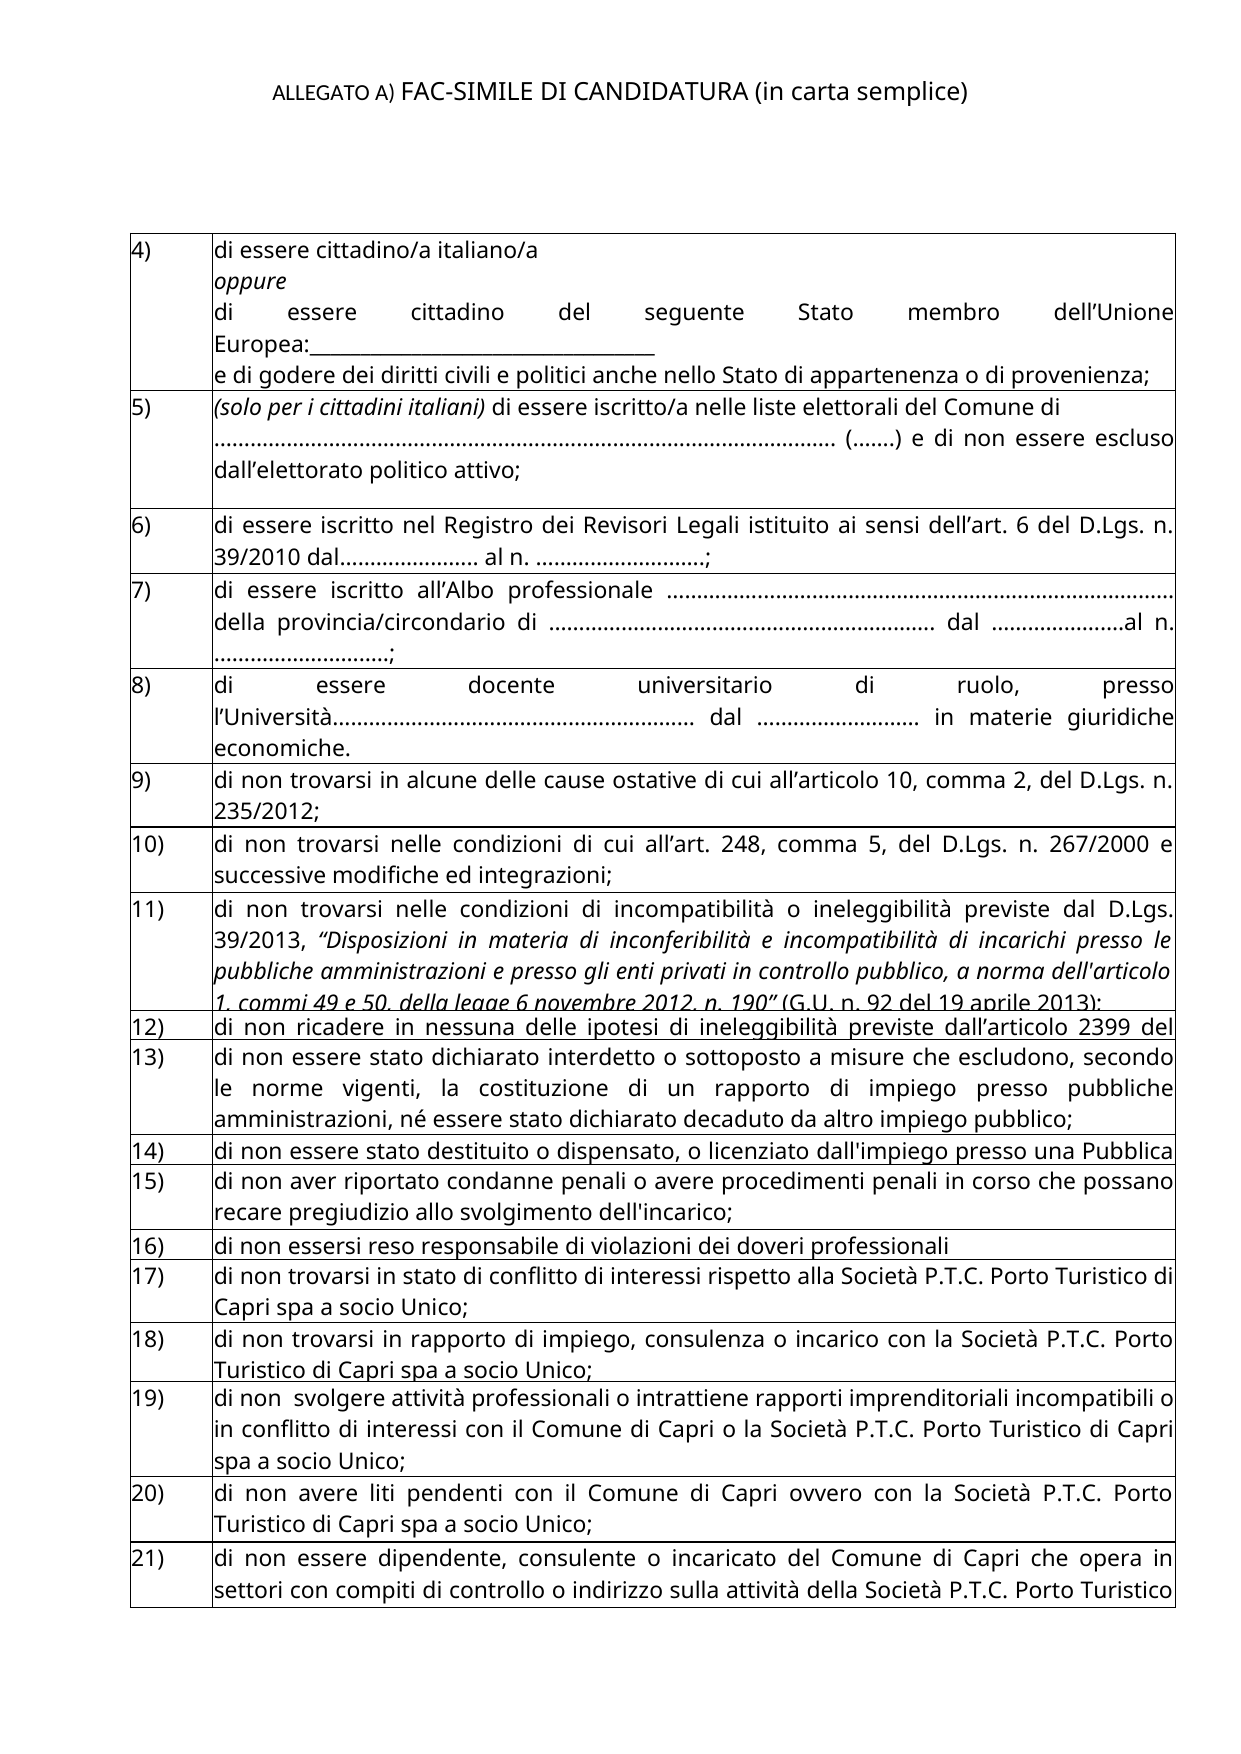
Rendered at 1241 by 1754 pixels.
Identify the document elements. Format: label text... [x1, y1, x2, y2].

table_cell di non trovarsi in stato di conflitto di interessi rispetto alla Società P.T.C. Porto Turistico di Capri spa a socio Unico; [213, 1260, 1175, 1322]
table_cell 16) [131, 1230, 212, 1258]
table_cell di non svolgere attività professionali o intrattiene rapporti imprenditoriali incompatibili o in conflitto di interessi con il Comune di Capri o la Società P.T.C. Porto Turistico di Capri spa a socio Unico; [213, 1382, 1175, 1476]
table_cell 11) [131, 893, 212, 1010]
table_cell 8) [131, 669, 212, 763]
table_cell 14) [131, 1135, 212, 1164]
table_cell di non avere liti pendenti con il Comune di Capri ovvero con la Società P.T.C. Porto Turistico di Capri spa a socio Unico; [213, 1477, 1175, 1541]
table_cell 12) [131, 1011, 212, 1039]
table_cell 6) [131, 509, 212, 573]
table_cell 10) [131, 828, 212, 892]
table_cell 18) [131, 1323, 212, 1381]
table_cell di non aver riportato condanne penali o avere procedimenti penali in corso che possano recare pregiudizio allo svolgimento dell'incarico; [213, 1165, 1175, 1229]
table_cell (solo per i cittadini italiani) di essere iscritto/a nelle liste elettorali del Comune di …………………………………………………………………………………………. (…….) e di non essere escluso dall’elettorato politico attivo; [213, 391, 1175, 508]
table_cell di non ricadere in nessuna delle ipotesi di ineleggibilità previste dall’articolo 2399 del Codice Civile; [213, 1011, 1175, 1039]
table_cell di essere iscritto nel Registro dei Revisori Legali istituito ai sensi dell’art. 6 del D.Lgs. n. 39/2010 dal………………….. al n. ……………………….; [213, 509, 1175, 573]
table_cell di non trovarsi nelle condizioni di cui all’art. 248, comma 5, del D.Lgs. n. 267/2000 e successive modifiche ed integrazioni; [213, 828, 1175, 892]
table_cell di non essere stato destituito o dispensato, o licenziato dall'impiego presso una Pubblica Amministrazione; [213, 1135, 1175, 1164]
table_cell 21) [131, 1543, 212, 1607]
table_cell 17) [131, 1260, 212, 1322]
table_cell di non trovarsi in rapporto di impiego, consulenza o incarico con la Società P.T.C. Porto Turistico di Capri spa a socio Unico; [213, 1323, 1175, 1381]
table_cell di non essersi reso responsabile di violazioni dei doveri professionali [213, 1230, 1175, 1258]
table_cell di non essere stato dichiarato interdetto o sottoposto a misure che escludono, secondo le norme vigenti, la costituzione di un rapporto di impiego presso pubbliche amministrazioni, né essere stato dichiarato decaduto da altro impiego pubblico; [213, 1040, 1175, 1134]
table_cell 15) [131, 1165, 212, 1229]
table_cell 13) [131, 1040, 212, 1134]
table_cell 19) [131, 1382, 212, 1476]
table_cell di essere iscritto all’Albo professionale ……………...…………………………………………………………della provincia/circondario di ………………………………………………………. dal ………………….al n. ………………………..; [213, 574, 1175, 668]
table_cell di non trovarsi nelle condizioni di incompatibilità o ineleggibilità previste dal D.Lgs. 39/2013, “Disposizioni in materia di inconferibilità e incompatibilità di incarichi presso le pubbliche amministrazioni e presso gli enti privati in controllo pubblico, a norma dell'articolo 1, commi 49 e 50, della legge 6 novembre 2012, n. 190” (G.U. n. 92 del 19 aprile 2013); [213, 893, 1175, 1010]
table_cell 20) [131, 1477, 212, 1541]
table_cell di non trovarsi in alcune delle cause ostative di cui all’articolo 10, comma 2, del D.Lgs. n. 235/2012; [213, 764, 1175, 826]
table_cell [213, 1543, 1175, 1607]
table_header di essere cittadino/a italiano/a oppure di essere cittadino del seguente Stato membro dell’Unione Europea:__________________________________ e di godere dei diritti civili e politici anche nello Stato di appartenenza o di provenienza; [213, 234, 1175, 390]
table_cell 9) [131, 764, 212, 826]
table_header 4) [131, 234, 212, 390]
table_cell di essere docente universitario di ruolo, presso l’Università…………………………………………………… dal ……………………… in materie giuridiche economiche. [213, 669, 1175, 763]
table_cell 7) [131, 574, 212, 668]
table_cell 5) [131, 391, 212, 508]
